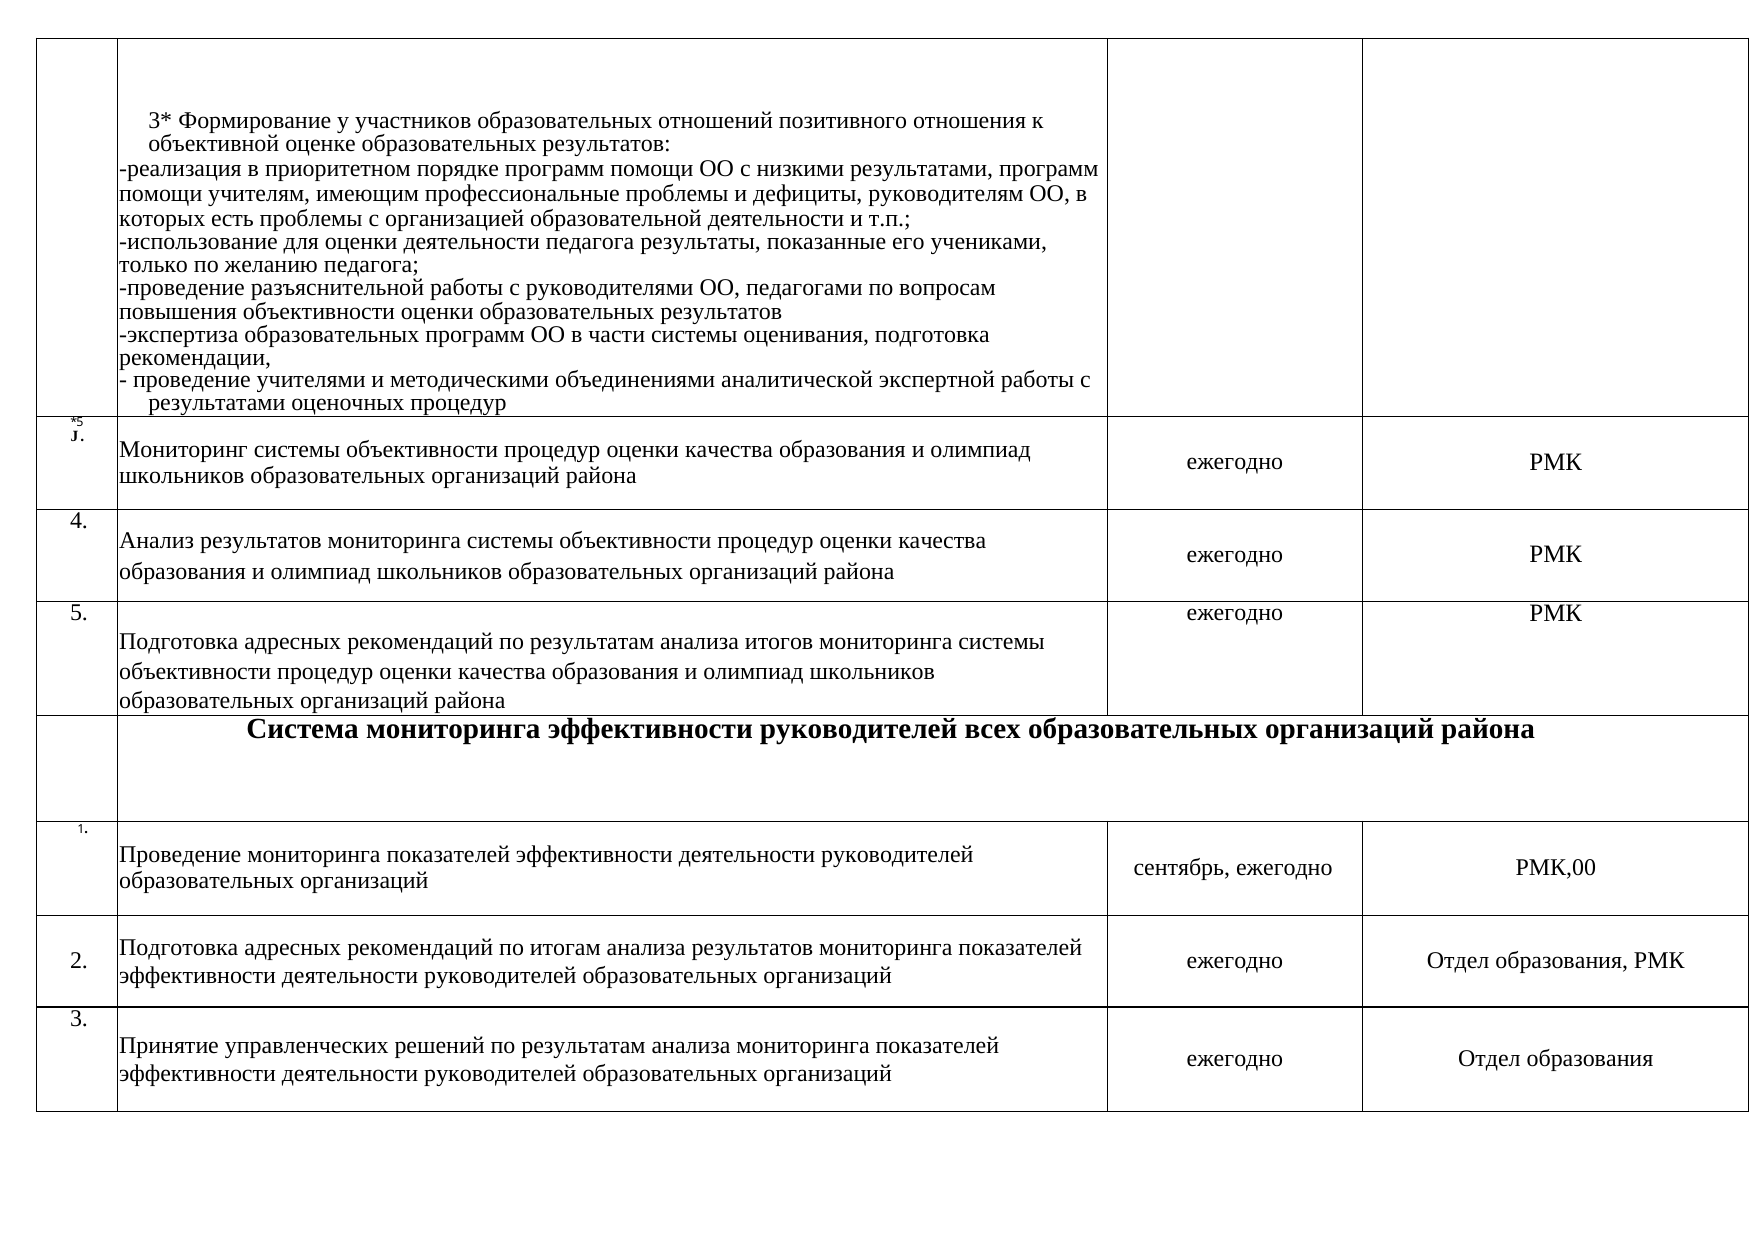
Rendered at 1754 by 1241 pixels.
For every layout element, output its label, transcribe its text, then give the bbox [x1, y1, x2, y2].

table_cell Подготовка адресных рекомендаций по итогам анализа результатов мониторинга показателей эффективности деятельности руководителей образовательных организаций [118, 916, 1107, 1006]
table_cell 4. [37, 510, 117, 601]
table_cell 1. [37, 822, 117, 914]
table_cell РМК [1363, 510, 1748, 601]
table_cell 3. [37, 1008, 117, 1111]
table_cell Проведение мониторинга показателей эффективности деятельности руководителей образовательных организаций [118, 822, 1107, 914]
table_cell *5 J. [37, 417, 117, 508]
table_header [1108, 39, 1362, 416]
table_cell РМК [1363, 417, 1748, 508]
table_cell Мониторинг системы объективности процедур оценки качества образования и олимпиад школьников образовательных организаций района [118, 417, 1107, 508]
table_header [1363, 39, 1748, 416]
table_cell ежегодно [1108, 1008, 1362, 1111]
table_header 3* Формирование у участников образовательных отношений позитивного отношения к объективной оценке образовательных результатов: -реализация в приоритетном порядке программ помощи ОО с низкими результатами, программ помощи учителям, имеющим профессиональные проблемы и дефициты, руководителям ОО, в которых есть проблемы с организацией образовательной деятельности и т.п.; -использование для оценки деятельности педагога результаты, показанные его учениками, только по желанию педагога; -проведение разъяснительной работы с руководителями ОО, педагогами по вопросам повышения объективности оценки образовательных результатов -экспертиза образовательных программ ОО в части системы оценивания, подготовка рекомендации, - проведение учителями и методическими объединениями аналитической экспертной работы с результатами оценочных процедур [118, 39, 1107, 416]
table_cell сентябрь, ежегодно [1108, 822, 1362, 914]
table_cell Принятие управленческих решений по результатам анализа мониторинга показателей эффективности деятельности руководителей образовательных организаций [118, 1008, 1107, 1111]
table_cell Подготовка адресных рекомендаций по результатам анализа итогов мониторинга системы объективности процедур оценки качества образования и олимпиад школьников образовательных организаций района [118, 602, 1107, 714]
table_cell РМК,00 [1363, 822, 1748, 914]
table_cell РМК [1363, 602, 1748, 714]
table_cell [37, 716, 117, 821]
table_cell ежегодно [1108, 417, 1362, 508]
table_cell ежегодно [1108, 602, 1362, 714]
table_cell Отдел образования, РМК [1363, 916, 1748, 1006]
table_cell 5. [37, 602, 117, 714]
table_cell Отдел образования [1363, 1008, 1748, 1111]
table_cell 2. [37, 916, 117, 1006]
table_cell Система мониторинга эффективности руководителей всех образовательных организаций района [118, 716, 1748, 821]
table_cell Анализ результатов мониторинга системы объективности процедур оценки качества образования и олимпиад школьников образовательных организаций района [118, 510, 1107, 601]
table_cell ежегодно [1108, 916, 1362, 1006]
table_cell ежегодно [1108, 510, 1362, 601]
table_header [37, 39, 117, 416]
